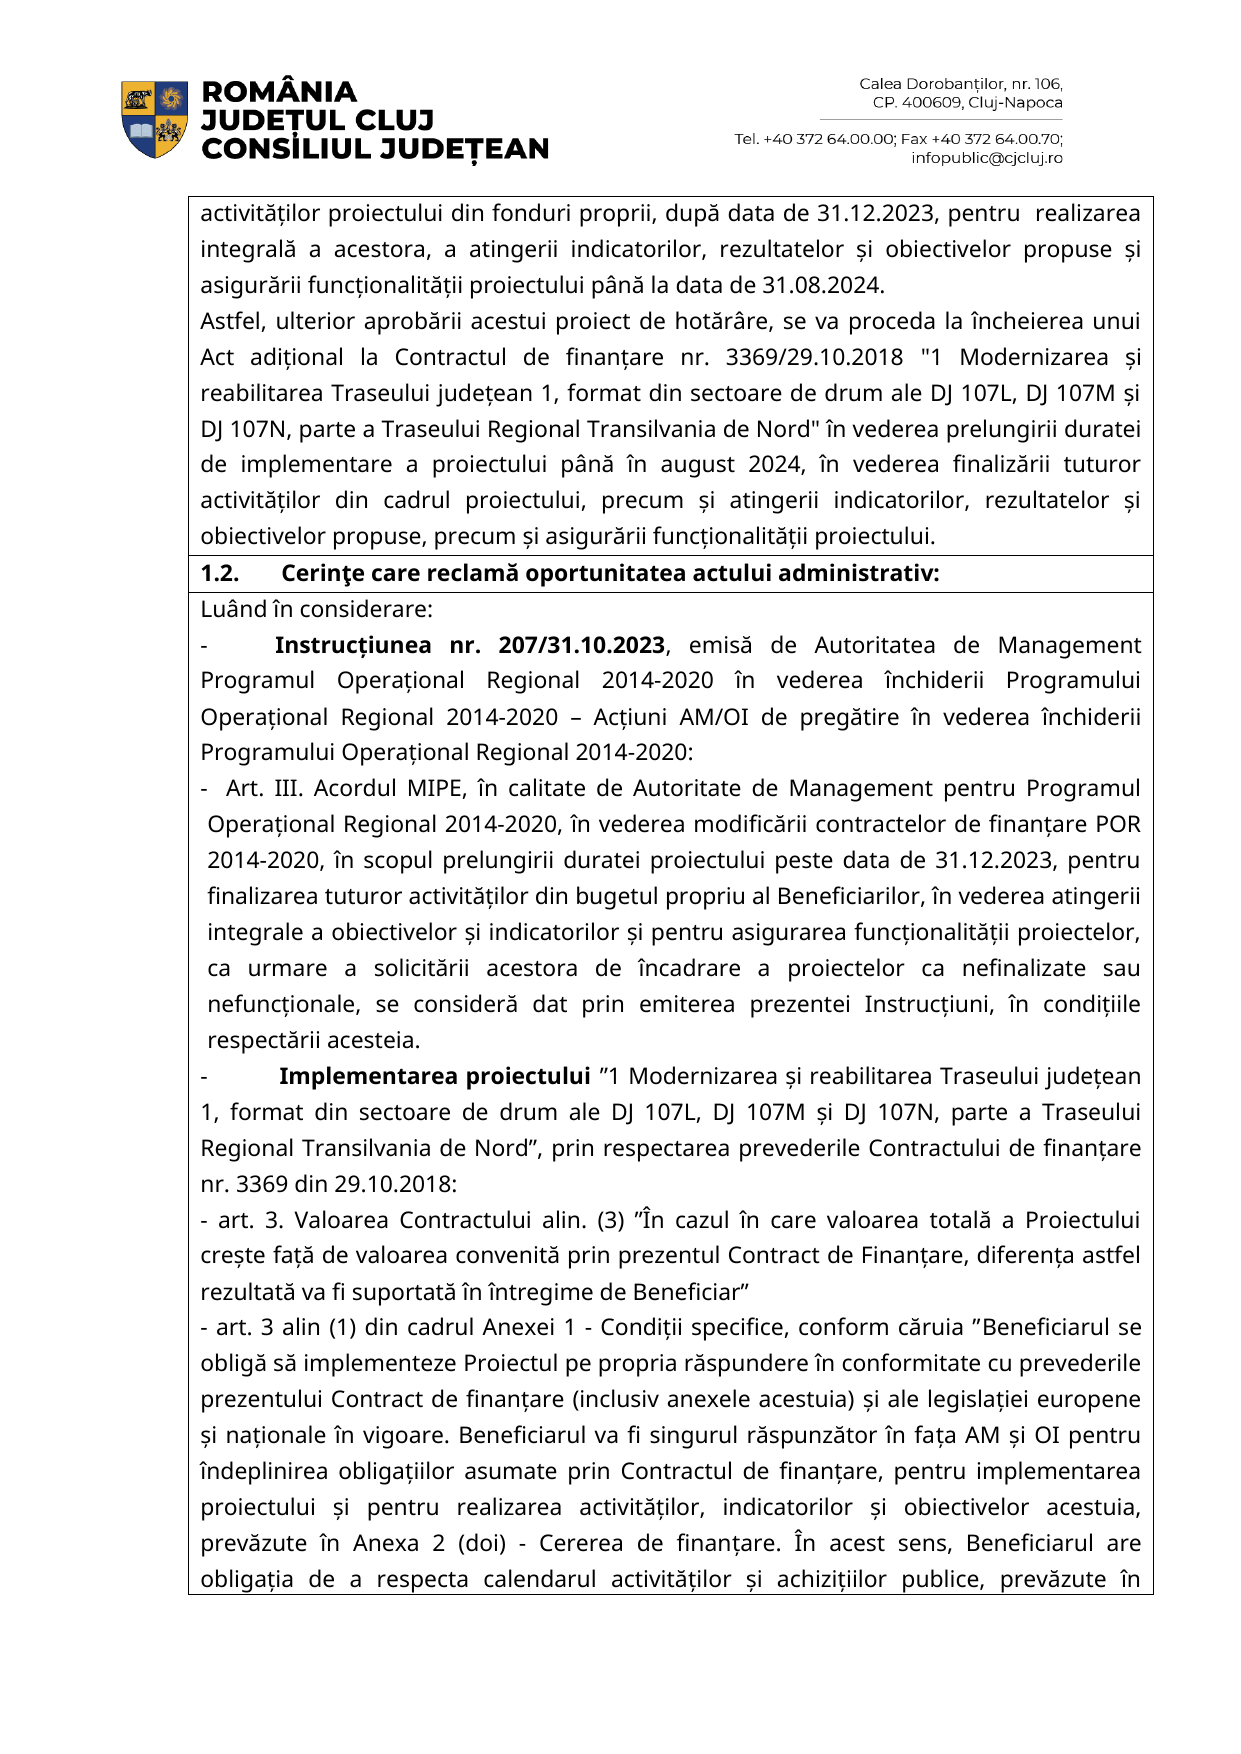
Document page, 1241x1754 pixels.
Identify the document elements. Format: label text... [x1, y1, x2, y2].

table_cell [189, 197, 1153, 555]
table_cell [189, 593, 1153, 1594]
table_cell Cerinţe care reclamă oportunitatea actului administrativ: [189, 556, 1153, 592]
